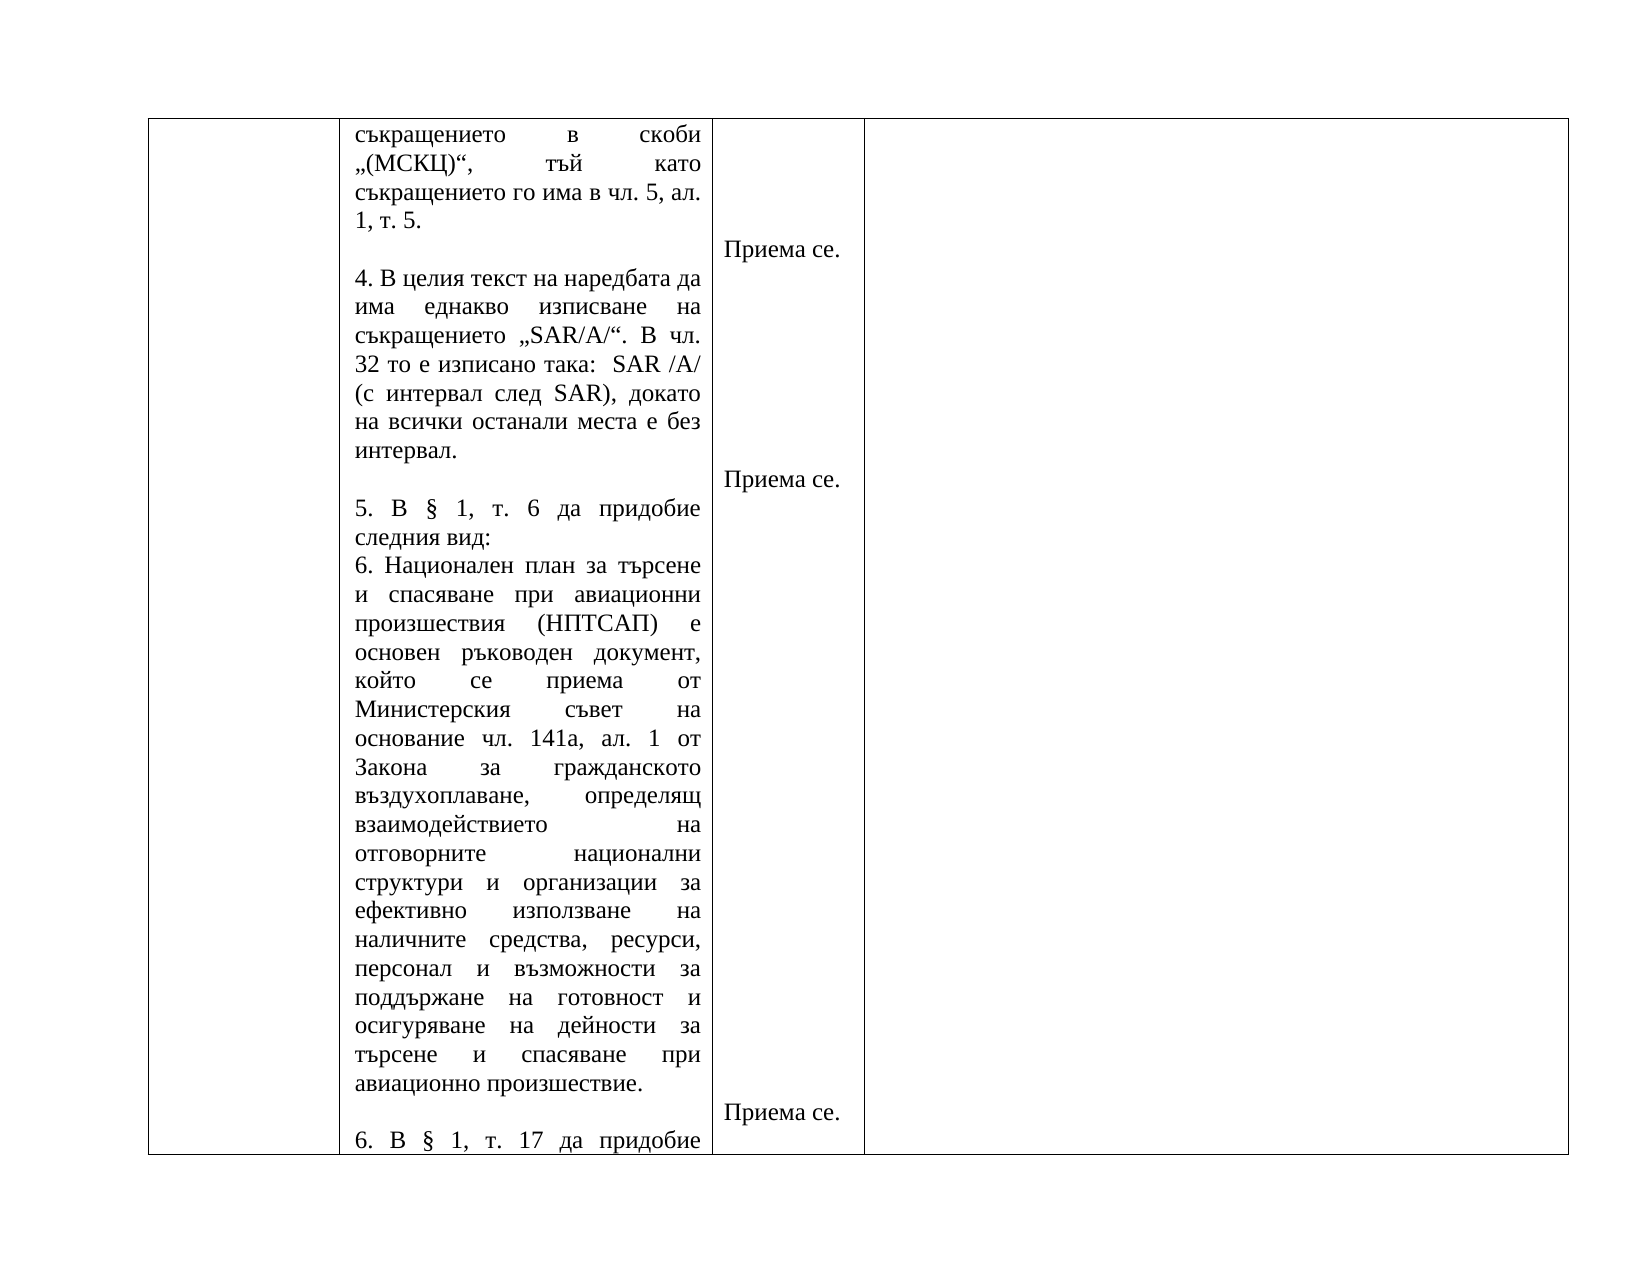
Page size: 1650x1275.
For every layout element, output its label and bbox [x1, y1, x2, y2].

table_cell [340, 119, 712, 1154]
table_cell [865, 119, 1568, 1154]
table_cell [713, 119, 864, 1154]
table_cell [149, 119, 339, 1154]
